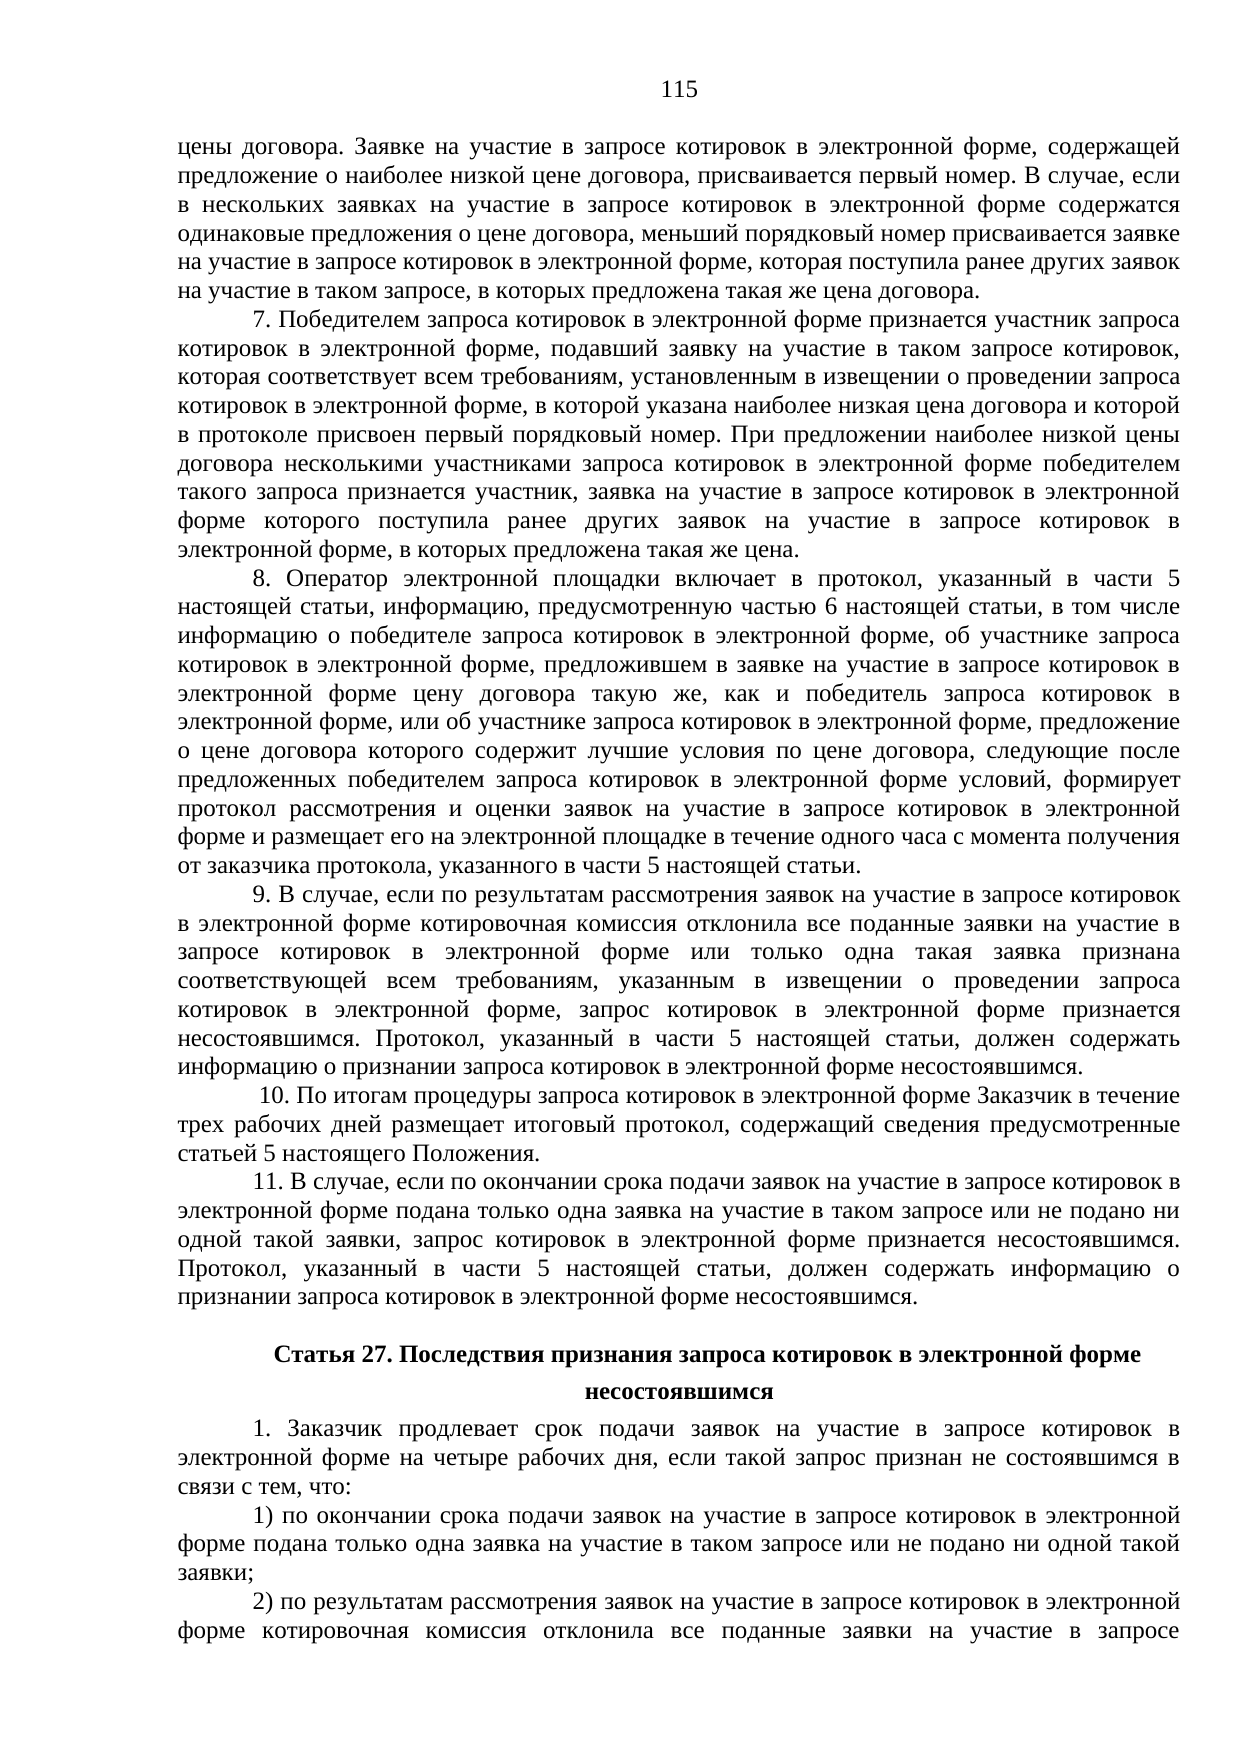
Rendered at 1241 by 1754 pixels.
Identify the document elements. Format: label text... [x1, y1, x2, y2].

text 9. В случае, если по результатам рассмотрения заявок на участие в запросе котировок в электронной форме котировочная комиссия отклонила все поданные заявки на участие в запросе котировок в электронной форме или только одна такая заявка признана соответствующей всем требованиям, указанным в извещении о проведении запроса котировок в электронной форме, запрос котировок в электронной форме признается несостоявшимся. Протокол, указанный в части 5 настоящей статьи, должен содержать информацию о признании запроса котировок в электронной форме несостоявшимся. [177, 879, 1181, 1080]
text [177, 1586, 1181, 1643]
text 1. Заказчик продлевает срок подачи заявок на участие в запросе котировок в электронной форме на четыре рабочих дня, если такой запрос признан не состоявшимся в связи с тем, что: [177, 1413, 1181, 1500]
text 7. Победителем запроса котировок в электронной форме признается участник запроса котировок в электронной форме, подавший заявку на участие в таком запросе котировок, которая соответствует всем требованиям, установленным в извещении о проведении запроса котировок в электронной форме, в которой указана наиболее низкая цена договора и которой в протоколе присвоен первый порядковый номер. При предложении наиболее низкой цены договора несколькими участниками запроса котировок в электронной форме победителем такого запроса признается участник, заявка на участие в запросе котировок в электронной форме которого поступила ранее других заявок на участие в запросе котировок в электронной форме, в которых предложена такая же цена. [177, 304, 1181, 563]
text 11. В случае, если по окончании срока подачи заявок на участие в запросе котировок в электронной форме подана только одна заявка на участие в таком запросе или не подано ни одной такой заявки, запрос котировок в электронной форме признается несостоявшимся. Протокол, указанный в части 5 настоящей статьи, должен содержать информацию о признании запроса котировок в электронной форме несостоявшимся. [177, 1166, 1181, 1310]
text 8. Оператор электронной площадки включает в протокол, указанный в части 5 настоящей статьи, информацию, предусмотренную частью 6 настоящей статьи, в том числе информацию о победителе запроса котировок в электронной форме, об участнике запроса котировок в электронной форме, предложившем в заявке на участие в запросе котировок в электронной форме цену договора такую же, как и победитель запроса котировок в электронной форме, или об участнике запроса котировок в электронной форме, предложение о цене договора которого содержит лучшие условия по цене договора, следующие после предложенных победителем запроса котировок в электронной форме условий, формирует протокол рассмотрения и оценки заявок на участие в запросе котировок в электронной форме и размещает его на электронной площадке в течение одного часа с момента получения от заказчика протокола, указанного в части 5 настоящей статьи. [177, 563, 1181, 879]
text 1) по окончании срока подачи заявок на участие в запросе котировок в электронной форме подана только одна заявка на участие в таком запросе или не подано ни одной такой заявки; [177, 1500, 1181, 1586]
text 10. По итогам процедуры запроса котировок в электронной форме Заказчик в течение трех рабочих дней размещает итоговый протокол, содержащий сведения предусмотренные статьей 5 настоящего Положения. [177, 1080, 1181, 1166]
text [177, 131, 1181, 304]
text Статья 27. Последствия признания запроса котировок в электронной форме несостоявшимся [177, 1339, 1181, 1405]
